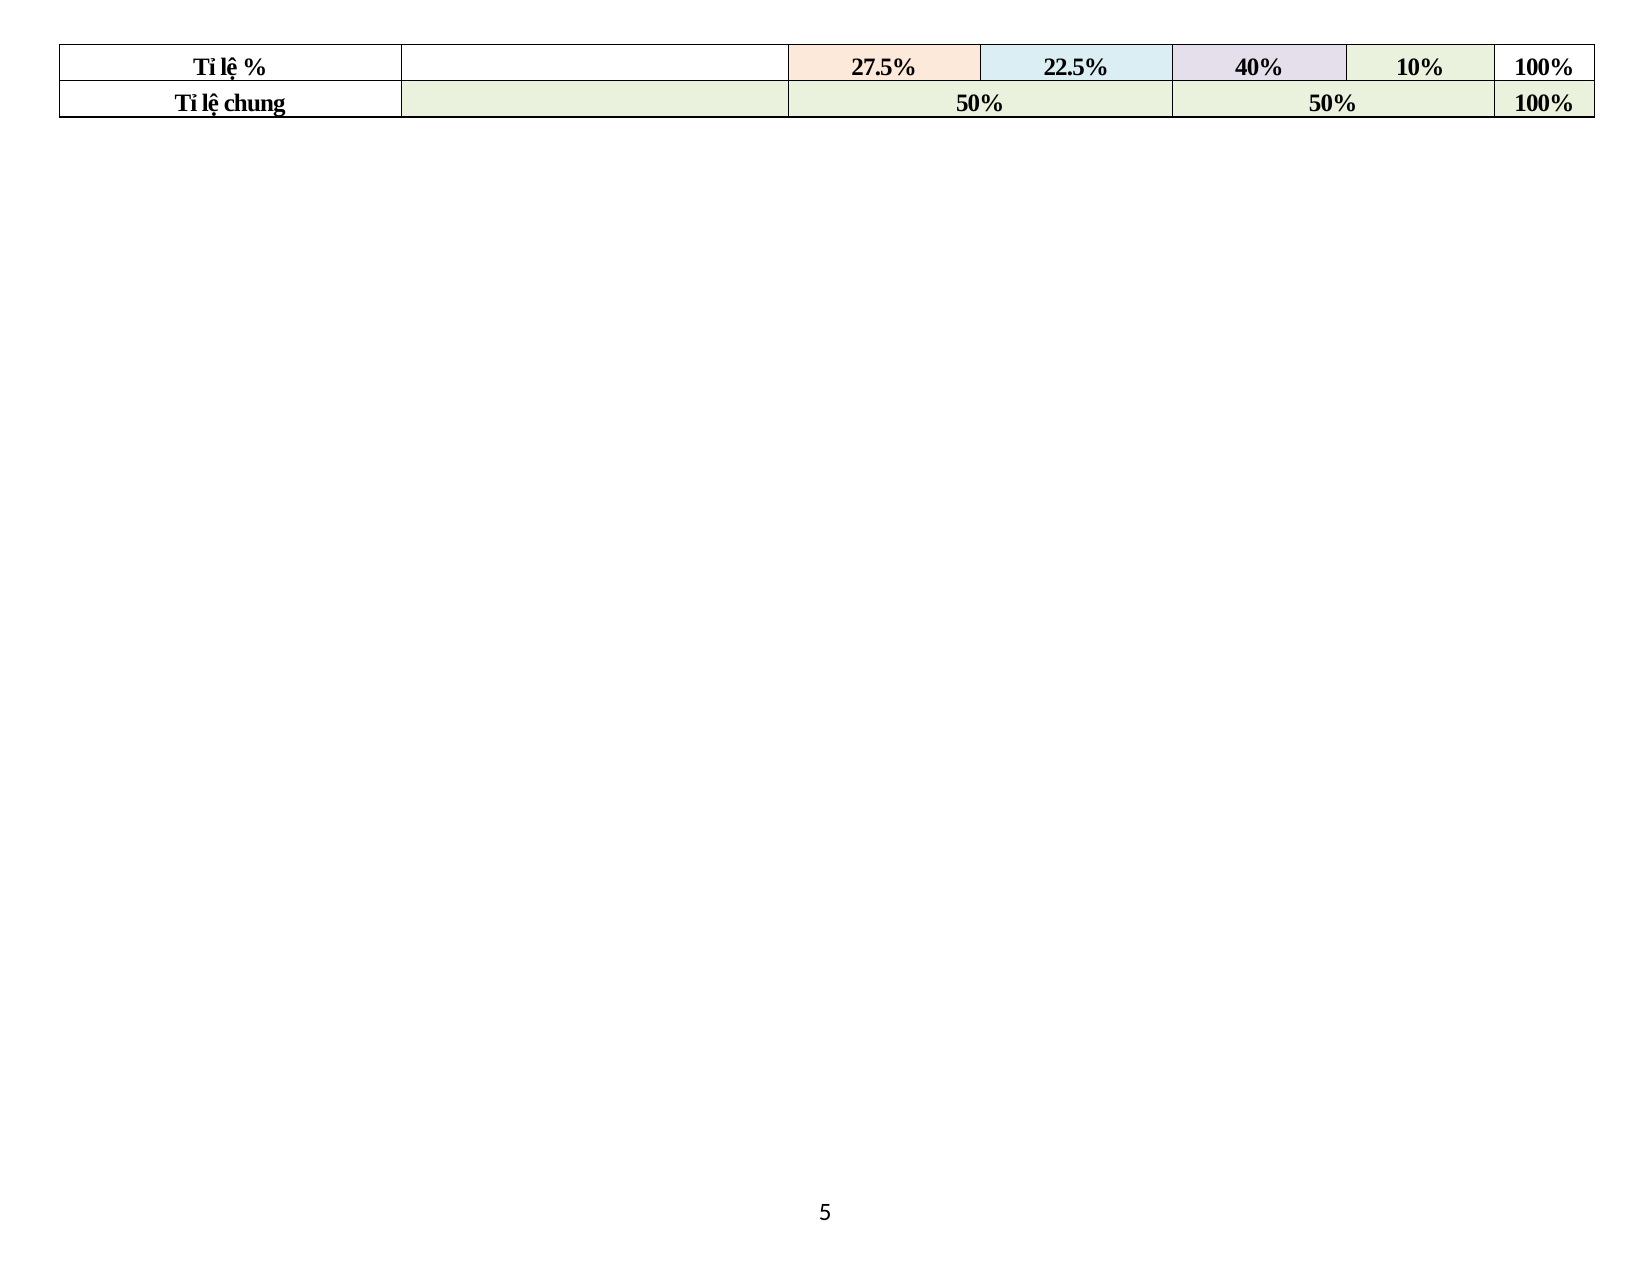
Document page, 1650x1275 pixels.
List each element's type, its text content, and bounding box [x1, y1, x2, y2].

table_cell Tỉ lệ chung [60, 81, 401, 116]
table_cell 50% [1173, 81, 1494, 116]
table_cell 100% [1495, 81, 1594, 116]
table_cell 40% [1173, 45, 1346, 80]
table_cell 100% [1495, 45, 1594, 80]
table_cell 27.5% [789, 45, 980, 80]
table_cell [402, 45, 788, 80]
table_cell 22.5% [981, 45, 1172, 80]
table_cell 50% [789, 81, 1172, 116]
table_cell 10% [1347, 45, 1494, 80]
table_cell Tỉ lệ % [60, 45, 401, 80]
table_cell [402, 81, 788, 116]
